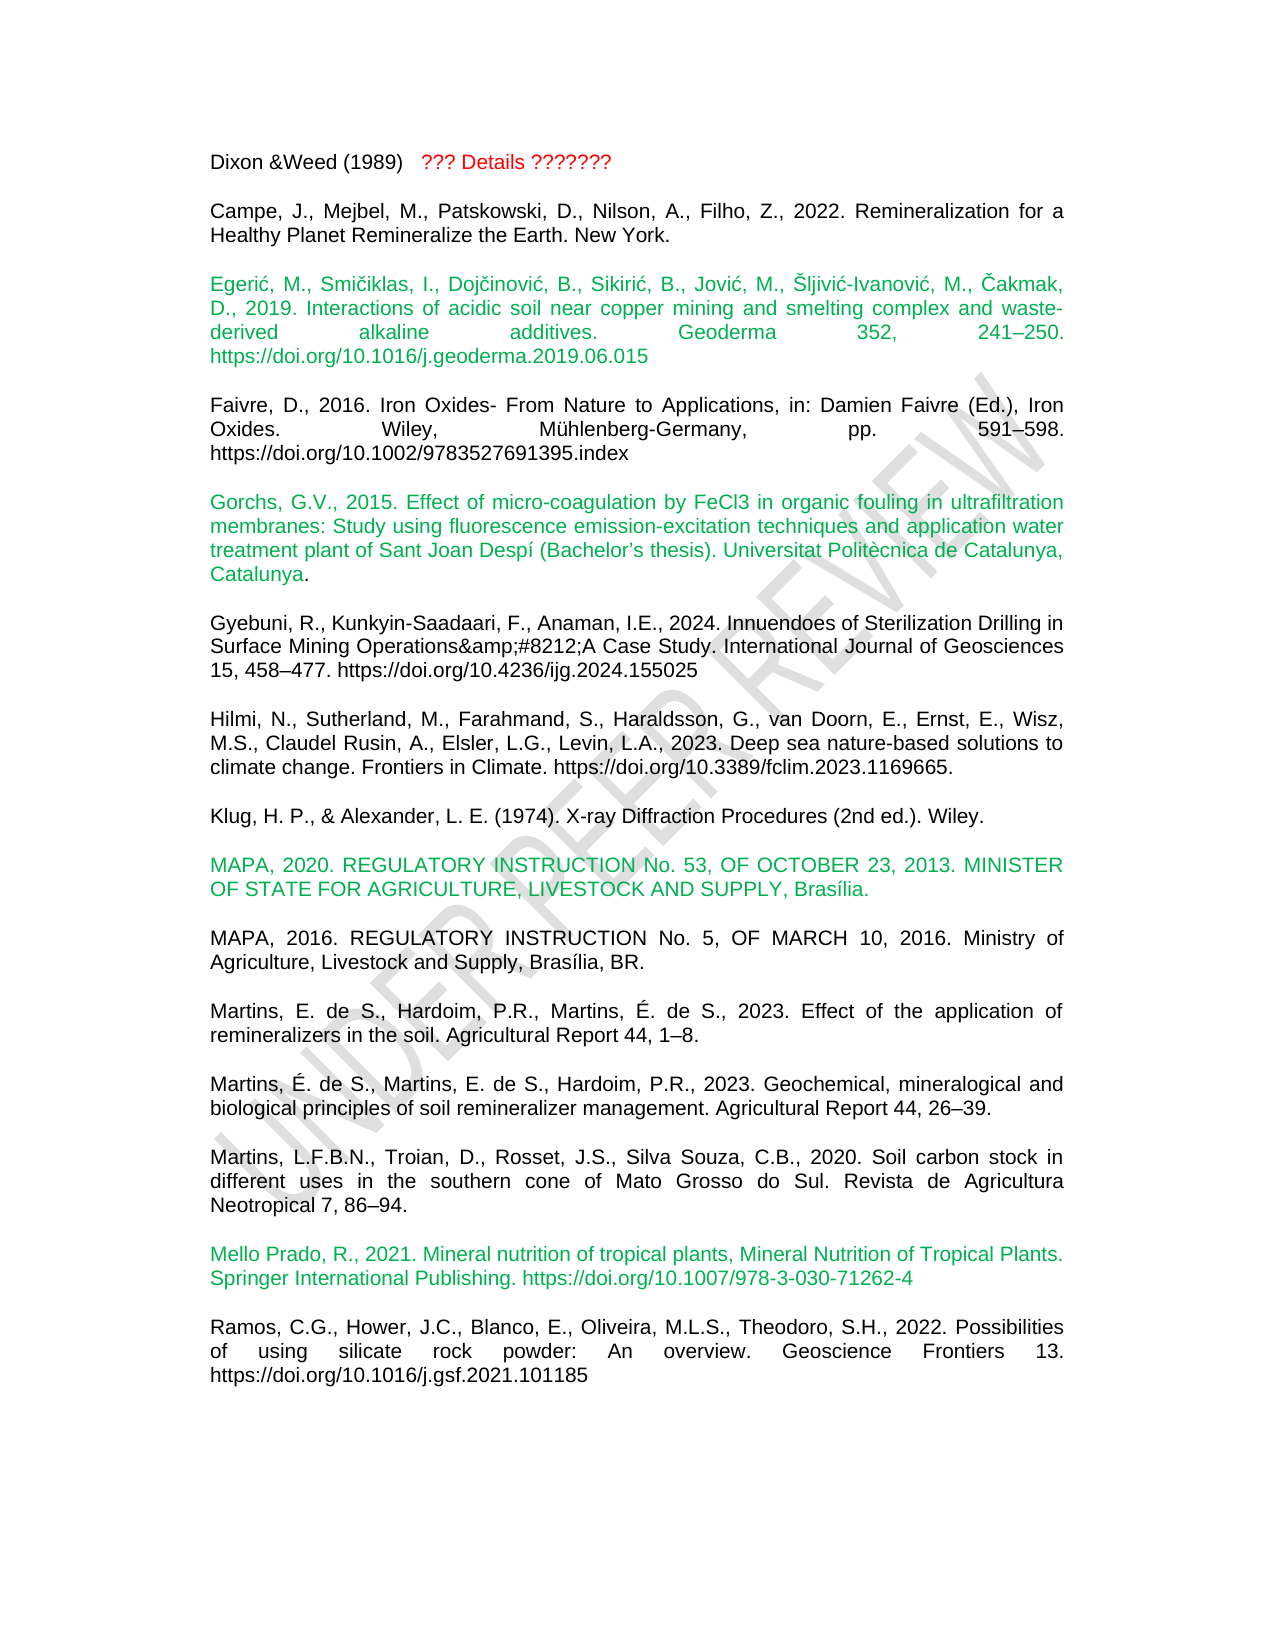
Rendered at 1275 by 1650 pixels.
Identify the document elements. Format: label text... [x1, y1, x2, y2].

text Campe, J., Mejbel, M., Patskowski, D., Nilson, A., Filho, Z., 2022. Remineralization for a Healthy Planet Remineralize the Earth. New York. [210, 199, 1065, 247]
text Martins, E. de S., Hardoim, P.R., Martins, É. de S., 2023. Effect of the application of remineralizers in the soil. Agricultural Report 44, 1–8. [210, 999, 1065, 1047]
text Egerić, M., Smičiklas, I., Dojčinović, B., Sikirić, B., Jović, M., Šljivić-Ivanović, M., Čakmak, D., 2019. Interactions of acidic soil near copper mining and smelting complex and waste-derived alkaline additives. Geoderma 352, 241–250. https://doi.org/10.1016/j.geoderma.2019.06.015 [210, 272, 1065, 368]
text Hilmi, N., Sutherland, M., Farahmand, S., Haraldsson, G., van Doorn, E., Ernst, E., Wisz, M.S., Claudel Rusin, A., Elsler, L.G., Levin, L.A., 2023. Deep sea nature-based solutions to climate change. Frontiers in Climate. https://doi.org/10.3389/fclim.2023.1169665. [210, 707, 1065, 779]
text Martins, L.F.B.N., Troian, D., Rosset, J.S., Silva Souza, C.B., 2020. Soil carbon stock in different uses in the southern cone of Mato Grosso do Sul. Revista de Agricultura Neotropical 7, 86–94. [210, 1145, 1065, 1217]
text Ramos, C.G., Hower, J.C., Blanco, E., Oliveira, M.L.S., Theodoro, S.H., 2022. Possibilities of using silicate rock powder: An overview. Geoscience Frontiers 13. https://doi.org/10.1016/j.gsf.2021.101185 [210, 1314, 1065, 1386]
text Klug, H. P., & Alexander, L. E. (1974). X-ray Diffraction Procedures (2nd ed.). Wiley. [210, 804, 1065, 828]
text MAPA, 2020. REGULATORY INSTRUCTION No. 53, OF OCTOBER 23, 2013. MINISTER OF STATE FOR AGRICULTURE, LIVESTOCK AND SUPPLY, Brasília. [210, 853, 1065, 901]
text Dixon &Weed (1989) ??? Details ??????? [210, 150, 1065, 174]
text Gorchs, G.V., 2015. Effect of micro-coagulation by FeCl3 in organic fouling in ultrafiltration membranes: Study using fluorescence emission-excitation techniques and application water treatment plant of Sant Joan Despí (Bachelor’s thesis). Universitat Politècnica de Catalunya, Catalunya. [210, 489, 1065, 585]
text Faivre, D., 2016. Iron Oxides- From Nature to Applications, in: Damien Faivre (Ed.), Iron Oxides. Wiley, Mühlenberg-Germany, pp. 591–598. https://doi.org/10.1002/9783527691395.index [210, 393, 1065, 464]
text Martins, É. de S., Martins, E. de S., Hardoim, P.R., 2023. Geochemical, mineralogical and biological principles of soil remineralizer management. Agricultural Report 44, 26–39. [210, 1072, 1065, 1120]
text Mello Prado, R., 2021. Mineral nutrition of tropical plants, Mineral Nutrition of Tropical Plants. Springer International Publishing. https://doi.org/10.1007/978-3-030-71262-4 [210, 1242, 1065, 1289]
text Gyebuni, R., Kunkyin-Saadaari, F., Anaman, I.E., 2024. Innuendoes of Sterilization Drilling in Surface Mining Operations&amp;#8212;A Case Study. International Journal of Geosciences 15, 458–477. https://doi.org/10.4236/ijg.2024.155025 [210, 610, 1065, 682]
text MAPA, 2016. REGULATORY INSTRUCTION No. 5, OF MARCH 10, 2016. Ministry of Agriculture, Livestock and Supply, Brasília, BR. [210, 926, 1065, 974]
